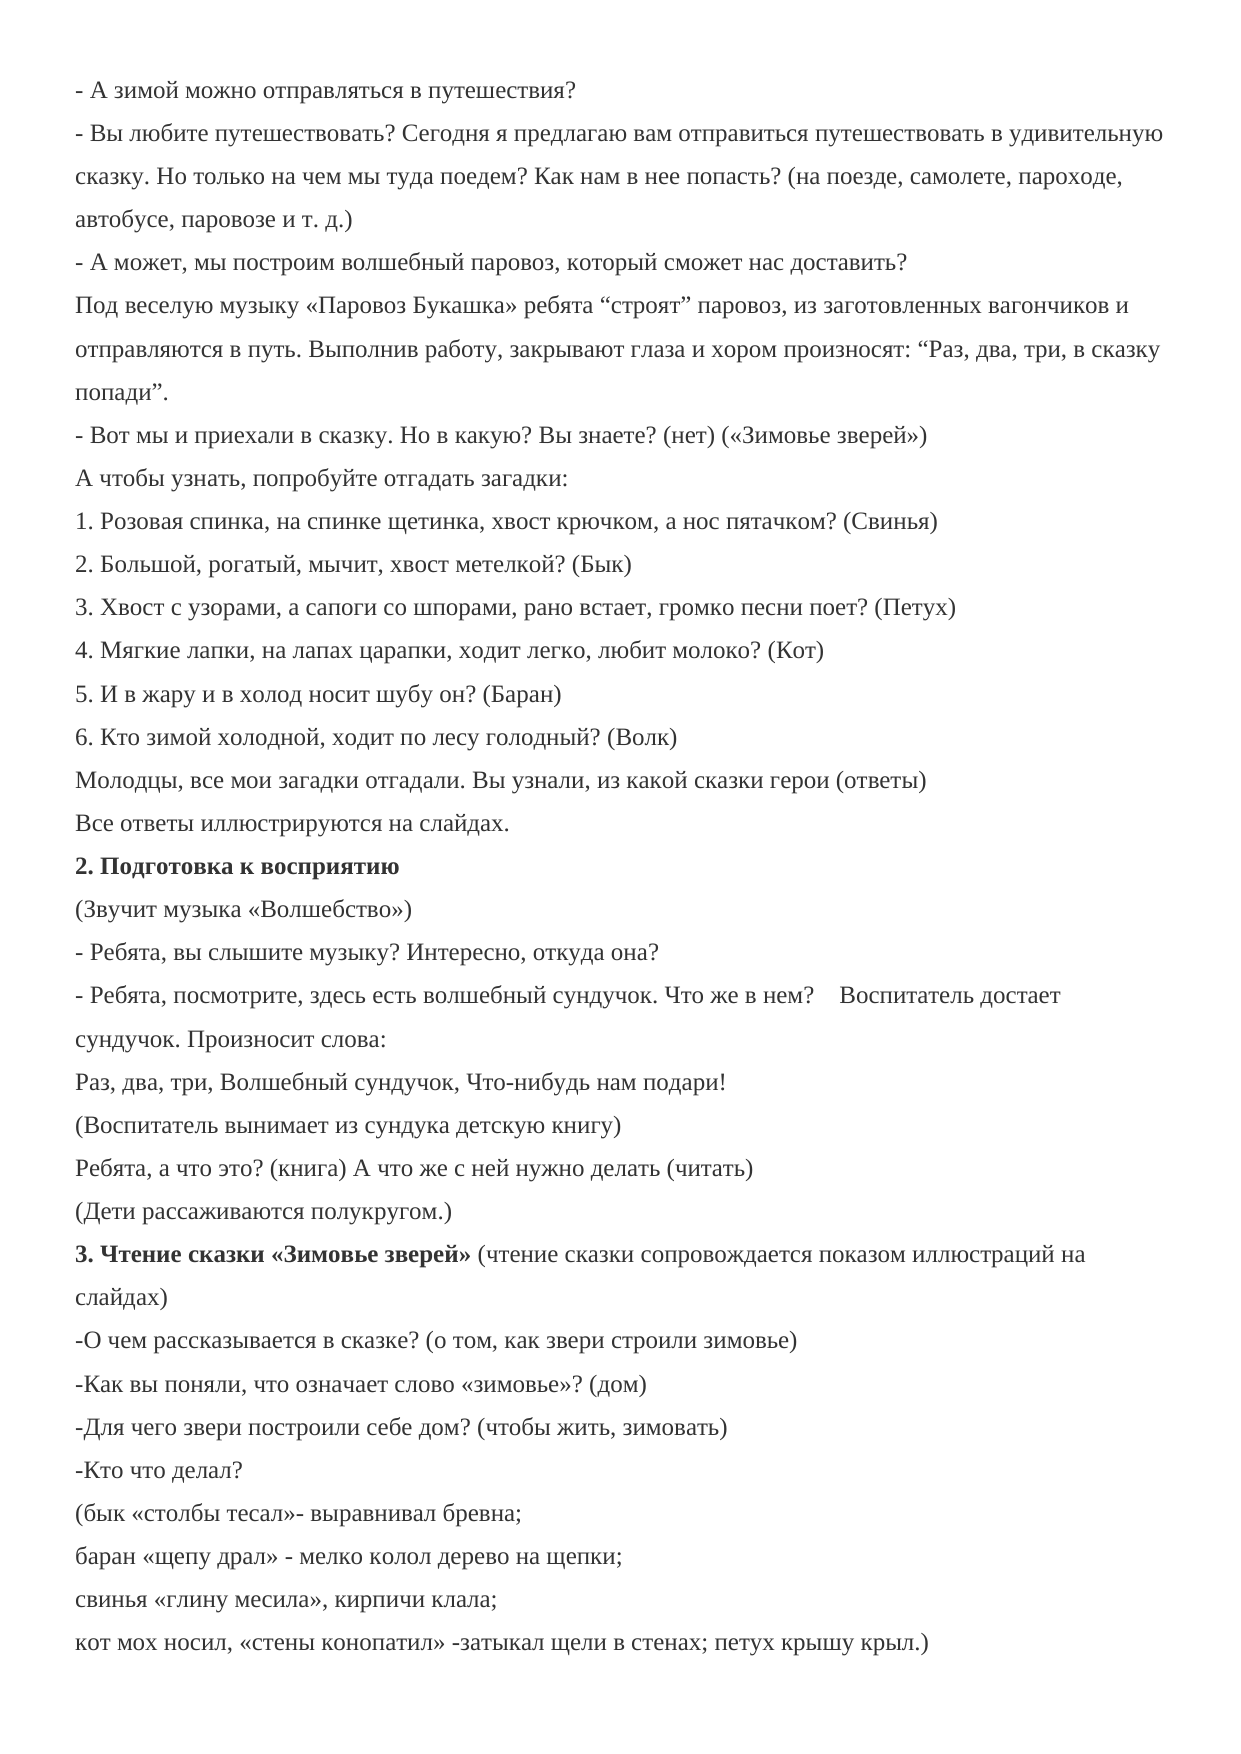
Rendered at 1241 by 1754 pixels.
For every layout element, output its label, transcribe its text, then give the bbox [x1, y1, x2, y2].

text 3. Хвост с узорами, а сапоги со шпорами, рано встает, громко песни поет? (Петух) [75, 592, 1165, 621]
text (Дети рассаживаются полукругом.) [75, 1196, 1165, 1225]
text -Как вы поняли, что означает слово «зимовье»? (дом) [75, 1369, 1165, 1397]
text - Ребята, посмотрите, здесь есть волшебный сундучок. Что же в нем? Воспитатель достает сундучок. Произносит слова: [75, 981, 1165, 1052]
text 2. Большой, рогатый, мычит, хвост метелкой? (Бык) [75, 549, 1165, 578]
text - Ребята, вы слышите музыку? Интересно, откуда она? [75, 937, 1165, 966]
text свинья «глину месила», кирпичи клала; [75, 1584, 1165, 1613]
text (Воспитатель вынимает из сундука детскую книгу) [75, 1110, 1165, 1139]
text -О чем рассказывается в сказке? (о том, как звери строили зимовье) [75, 1326, 1165, 1354]
text Ребята, а что это? (книга) А что же с ней нужно делать (читать) [75, 1153, 1165, 1182]
text Молодцы, все мои загадки отгадали. Вы узнали, из какой сказки герои (ответы) [75, 765, 1165, 794]
text - Вы любите путешествовать? Сегодня я предлагаю вам отправиться путешествовать в удивительную сказку. Но только на чем мы туда поедем? Как нам в нее попасть? (на поезде, самолете, пароходе, автобусе, паровозе и т. д.) [75, 118, 1165, 233]
text (бык «столбы тесал»- выравнивал бревна; [75, 1498, 1165, 1527]
text (Звучит музыка «Волшебство») [75, 894, 1165, 923]
text 1. Розовая спинка, на спинке щетинка, хвост крючком, а нос пятачком? (Свинья) [75, 506, 1165, 535]
text баран «щепу драл» - мелко колол дерево на щепки; [75, 1541, 1165, 1570]
text -Для чего звери построили себе дом? (чтобы жить, зимовать) [75, 1412, 1165, 1441]
text А чтобы узнать, попробуйте отгадать загадки: [75, 463, 1165, 492]
text Раз, два, три, Волшебный сундучок, Что-нибудь нам подари! [75, 1067, 1165, 1096]
text 3. Чтение сказки «Зимовье зверей» (чтение сказки сопровождается показом иллюстраций на слайдах) [75, 1239, 1165, 1311]
text - Вот мы и приехали в сказку. Но в какую? Вы знаете? (нет) («Зимовье зверей») [75, 420, 1165, 449]
text - А зимой можно отправляться в путешествия? [75, 75, 1165, 104]
text -Кто что делал? [75, 1455, 1165, 1484]
text кот мох носил, «стены конопатил» -затыкал щели в стенах; петух крышу крыл.) [75, 1627, 1165, 1656]
text 4. Мягкие лапки, на лапах царапки, ходит легко, любит молоко? (Кот) [75, 636, 1165, 664]
text Все ответы иллюстрируются на слайдах. [75, 808, 1165, 837]
text Под веселую музыку «Паровоз Букашка» ребята “строят” паровоз, из заготовленных вагончиков и отправляются в путь. Выполнив работу, закрывают глаза и хором произносят: “Раз, два, три, в сказку попади”. [75, 291, 1165, 406]
text - А может, мы построим волшебный паровоз, который сможет нас доставить? [75, 247, 1165, 276]
text 2. Подготовка к восприятию [75, 851, 1165, 880]
text 6. Кто зимой холодной, ходит по лесу голодный? (Волк) [75, 722, 1165, 751]
text 5. И в жару и в холод носит шубу он? (Баран) [75, 679, 1165, 707]
